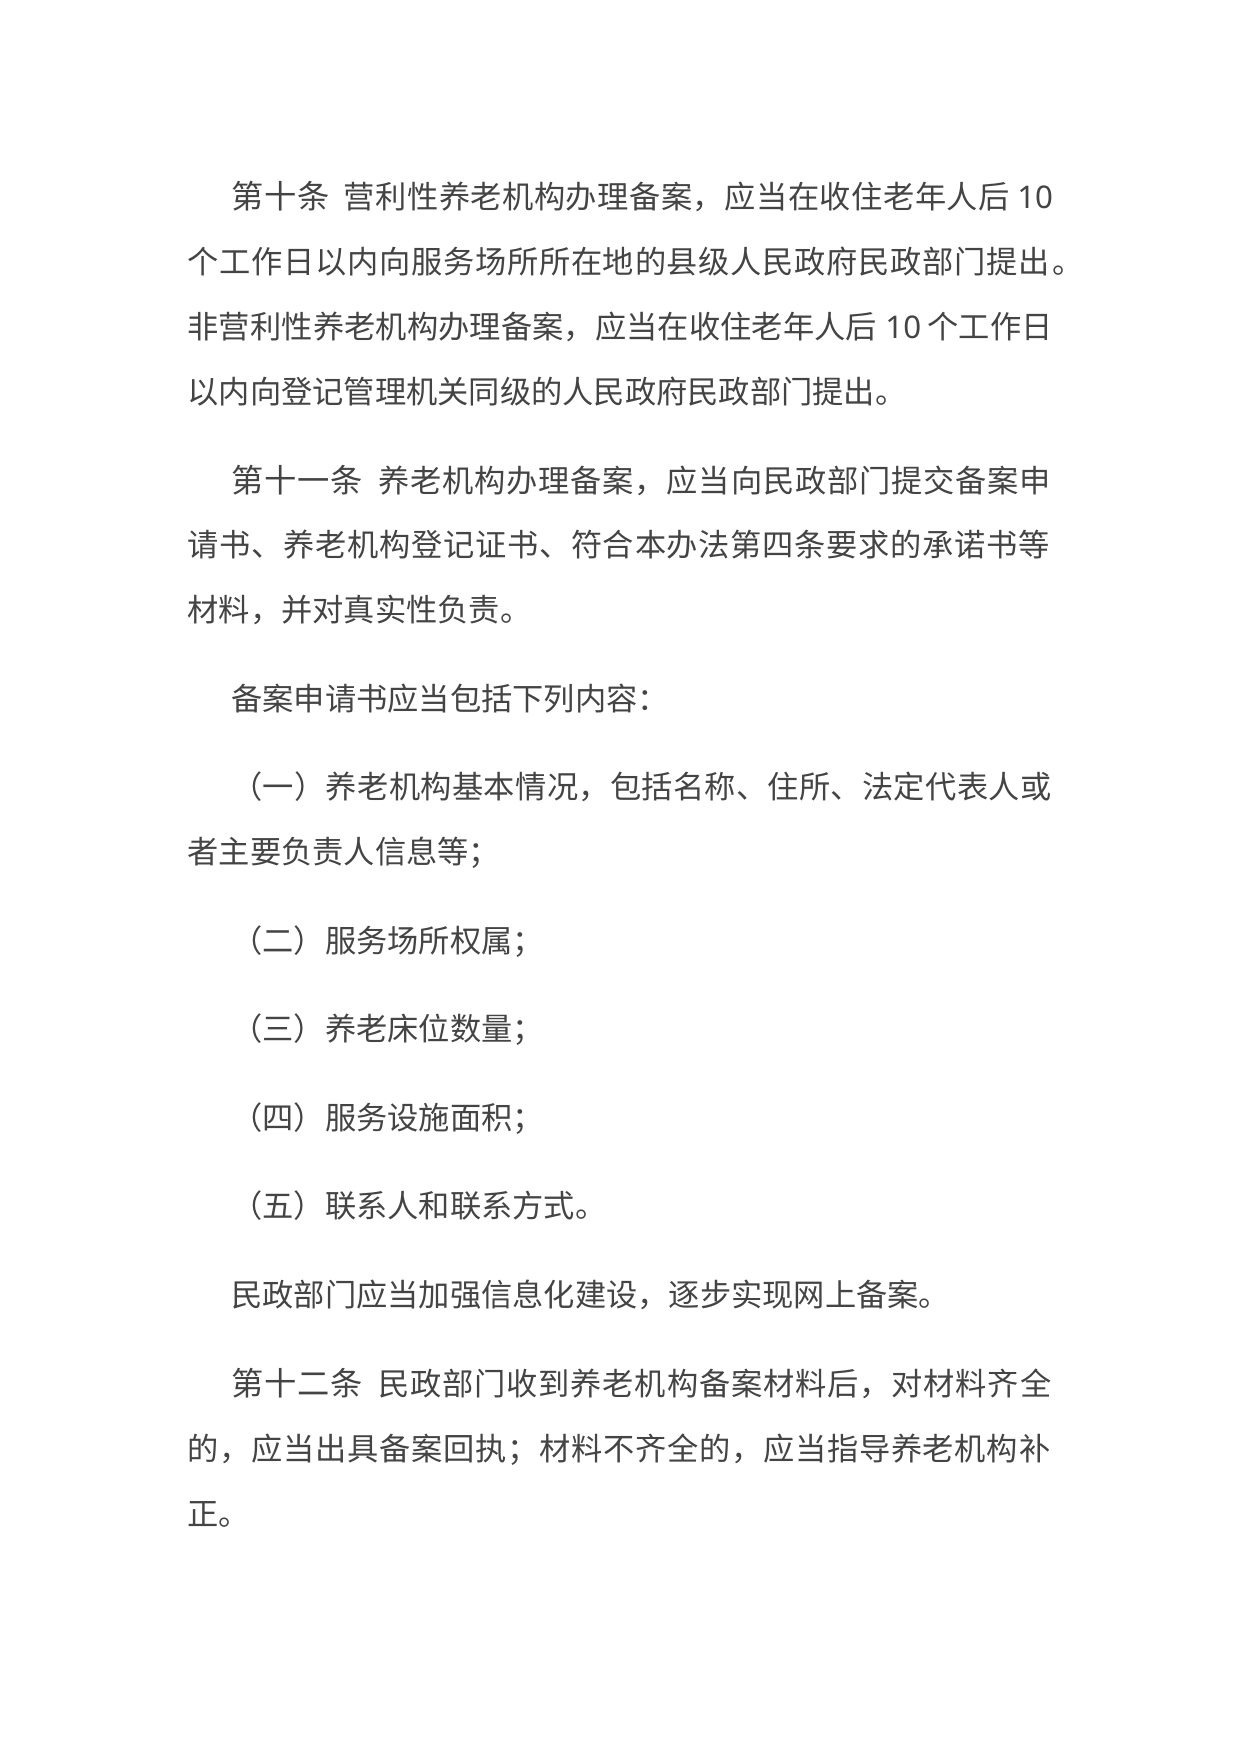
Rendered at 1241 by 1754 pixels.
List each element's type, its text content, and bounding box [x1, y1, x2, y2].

text （四）服务设施面积； [187, 1083, 1053, 1148]
text （二）服务场所权属； [187, 906, 1053, 971]
text 第十一条 养老机构办理备案，应当向民政部门提交备案申请书、养老机构登记证书、符合本办法第四条要求的承诺书等材料，并对真实性负责。 [187, 446, 1053, 641]
text 备案申请书应当包括下列内容： [187, 664, 1053, 729]
text 第十条 营利性养老机构办理备案，应当在收住老年人后10个工作日以内向服务场所所在地的县级人民政府民政部门提出。非营利性养老机构办理备案，应当在收住老年人后10个工作日以内向登记管理机关同级的人民政府民政部门提出。 [187, 162, 1053, 422]
text 民政部门应当加强信息化建设，逐步实现网上备案。 [187, 1260, 1053, 1325]
text （一）养老机构基本情况，包括名称、住所、法定代表人或者主要负责人信息等； [187, 753, 1053, 883]
text （三）养老床位数量； [187, 995, 1053, 1060]
text 第十二条 民政部门收到养老机构备案材料后，对材料齐全的，应当出具备案回执；材料不齐全的，应当指导养老机构补正。 [187, 1349, 1053, 1544]
text （五）联系人和联系方式。 [187, 1172, 1053, 1237]
